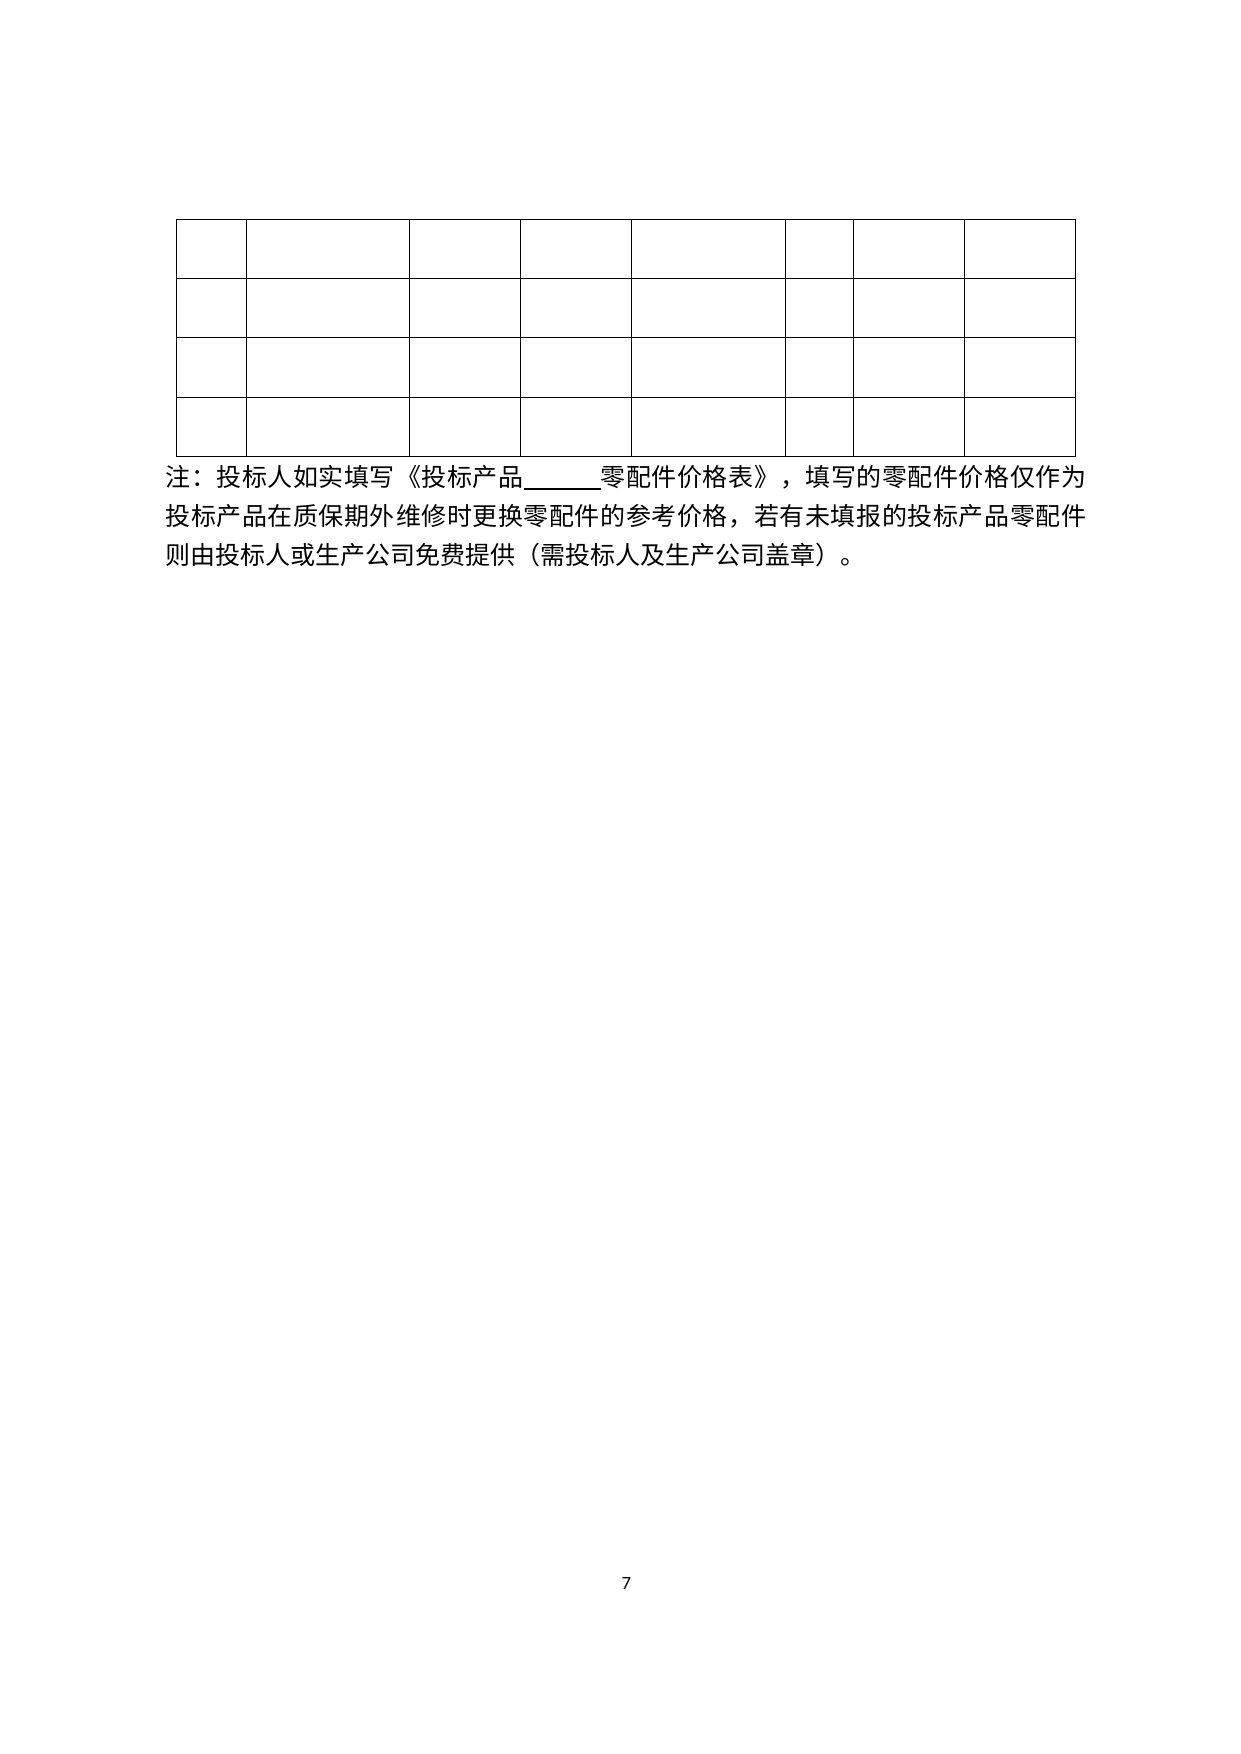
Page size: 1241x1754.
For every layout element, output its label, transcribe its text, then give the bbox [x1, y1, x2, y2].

table_cell [177, 220, 246, 278]
table_cell [786, 279, 853, 337]
table_cell [965, 220, 1075, 278]
table_cell [632, 338, 785, 397]
table_cell [632, 398, 785, 456]
table_cell [177, 338, 246, 397]
table_cell [247, 398, 409, 456]
table_cell [247, 338, 409, 397]
table_cell [410, 338, 520, 397]
table_cell [786, 338, 853, 397]
table_cell [521, 398, 631, 456]
table_cell [854, 279, 964, 337]
table_cell [410, 279, 520, 337]
table_cell [965, 279, 1075, 337]
table_cell [521, 279, 631, 337]
table_cell [247, 220, 409, 278]
table_cell [410, 220, 520, 278]
table_cell [247, 279, 409, 337]
table_cell [521, 338, 631, 397]
table_cell [521, 220, 631, 278]
text 注：投标人如实填写《投标产品 零配件价格表》，填写的零配件价格仅作为投标产品在质保期外维修时更换零配件的参考价格，若有未填报的投标产品零配件则由投标人或生产公司免费提供（需投标人及生产公司盖章）。 [165, 457, 1087, 571]
table_cell [854, 338, 964, 397]
table_cell [854, 220, 964, 278]
table_cell [786, 398, 853, 456]
table_cell [786, 220, 853, 278]
table_cell [177, 279, 246, 337]
table_cell [632, 220, 785, 278]
table_cell [854, 398, 964, 456]
table_cell [965, 338, 1075, 397]
table_cell [965, 398, 1075, 456]
table_cell [410, 398, 520, 456]
table_cell [177, 398, 246, 456]
table_cell [632, 279, 785, 337]
